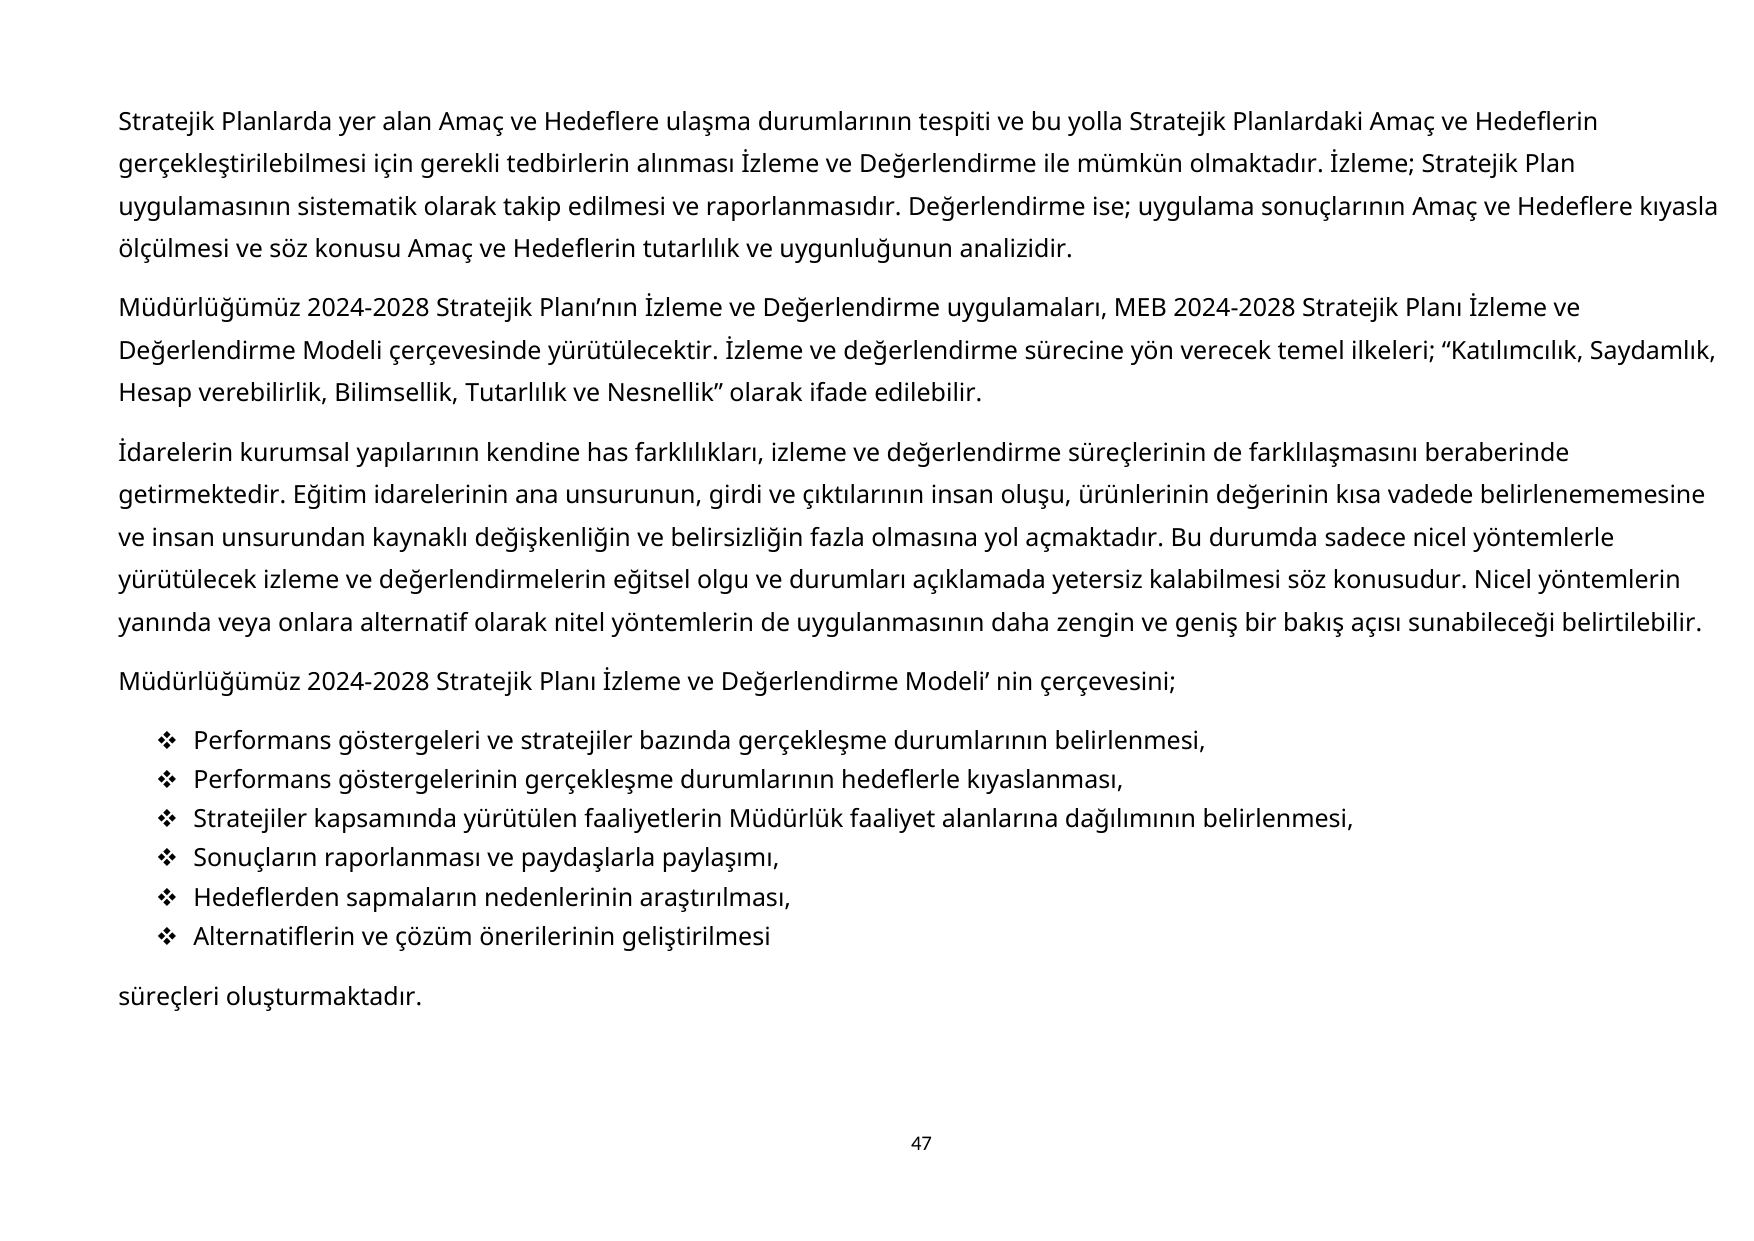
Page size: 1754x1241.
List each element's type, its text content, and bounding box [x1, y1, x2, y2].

list Sonuçların raporlanması ve paydaşlarla paylaşımı, [156, 840, 1724, 874]
list Stratejiler kapsamında yürütülen faaliyetlerin Müdürlük faaliyet alanlarına dağılımının belirlenmesi, [156, 801, 1724, 835]
text Müdürlüğümüz 2024-2028 Stratejik Planı İzleme ve Değerlendirme Modeli’ nin çerçevesini; [118, 663, 1724, 697]
text Müdürlüğümüz 2024-2028 Stratejik Planı’nın İzleme ve Değerlendirme uygulamaları, MEB 2024-2028 Stratejik Planı İzleme ve Değerlendirme Modeli çerçevesinde yürütülecektir. İzleme ve değerlendirme sürecine yön verecek temel ilkeleri; “Katılımcılık, Saydamlık, Hesap verebilirlik, Bilimsellik, Tutarlılık ve Nesnellik” olarak ifade edilebilir. [118, 290, 1724, 409]
list Alternatiflerin ve çözüm önerilerinin geliştirilmesi [156, 918, 1724, 952]
text Stratejik Planlarda yer alan Amaç ve Hedeflere ulaşma durumlarının tespiti ve bu yolla Stratejik Planlardaki Amaç ve Hedeflerin gerçekleştirilebilmesi için gerekli tedbirlerin alınması İzleme ve Değerlendirme ile mümkün olmaktadır. İzleme; Stratejik Plan uygulamasının sistematik olarak takip edilmesi ve raporlanmasıdır. Değerlendirme ise; uygulama sonuçlarının Amaç ve Hedeflere kıyasla ölçülmesi ve söz konusu Amaç ve Hedeflerin tutarlılık ve uygunluğunun analizidir. [118, 103, 1724, 265]
list Performans göstergeleri ve stratejiler bazında gerçekleşme durumlarının belirlenmesi, [156, 722, 1724, 757]
list Performans göstergelerinin gerçekleşme durumlarının hedeflerle kıyaslanması, [156, 762, 1724, 796]
list Hedeflerden sapmaların nedenlerinin araştırılması, [156, 879, 1724, 913]
text İdarelerin kurumsal yapılarının kendine has farklılıkları, izleme ve değerlendirme süreçlerinin de farklılaşmasını beraberinde getirmektedir. Eğitim idarelerinin ana unsurunun, girdi ve çıktılarının insan oluşu, ürünlerinin değerinin kısa vadede belirlenememesine ve insan unsurundan kaynaklı değişkenliğin ve belirsizliğin fazla olmasına yol açmaktadır. Bu durumda sadece nicel yöntemlerle yürütülecek izleme ve değerlendirmelerin eğitsel olgu ve durumları açıklamada yetersiz kalabilmesi söz konusudur. Nicel yöntemlerin yanında veya onlara alternatif olarak nitel yöntemlerin de uygulanmasının daha zengin ve geniş bir bakış açısı sunabileceği belirtilebilir. [118, 434, 1724, 638]
text süreçleri oluşturmaktadır. [118, 978, 1724, 1012]
